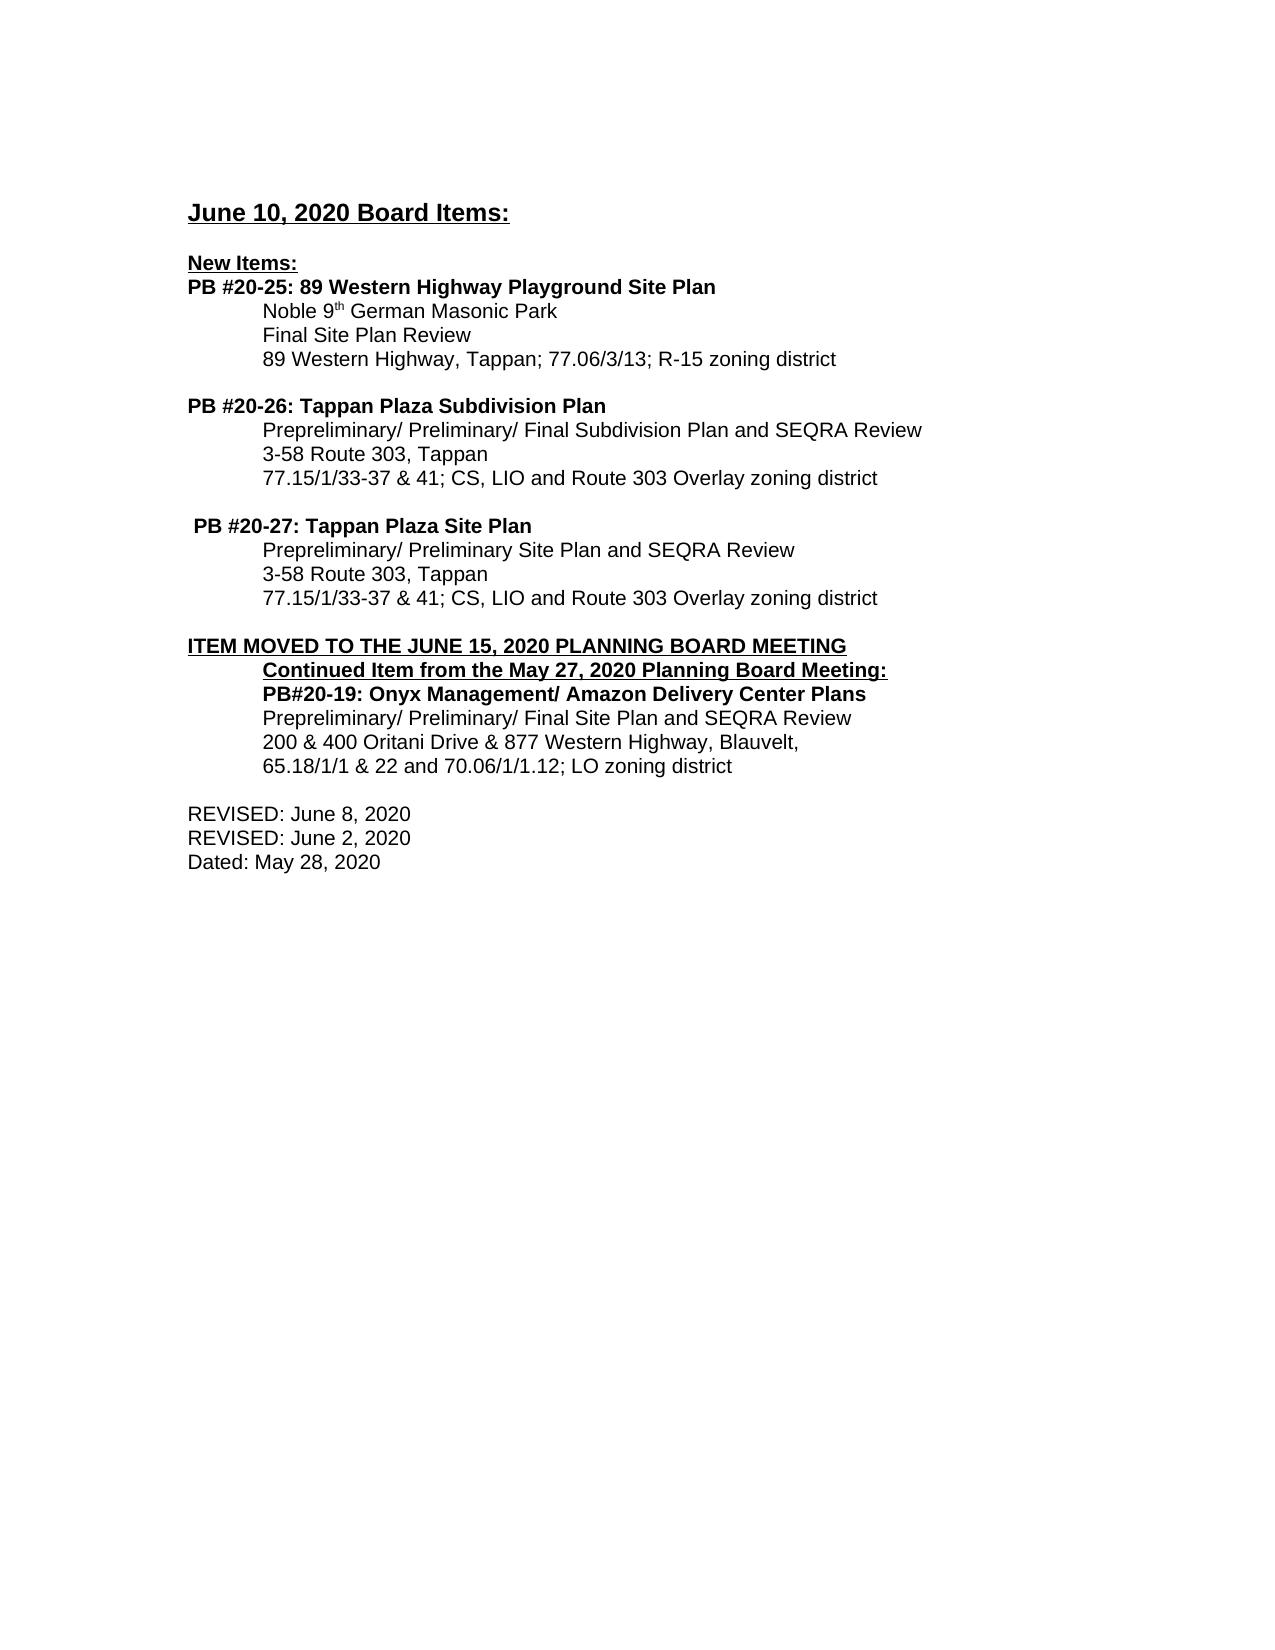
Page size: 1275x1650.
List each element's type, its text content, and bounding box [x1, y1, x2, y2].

text 3-58 Route 303, Tappan [262, 562, 1087, 586]
text 200 & 400 Oritani Drive & 877 Western Highway, Blauvelt, [262, 730, 1087, 754]
text New Items: [187, 251, 1087, 274]
text 77.15/1/33-37 & 41; CS, LIO and Route 303 Overlay zoning district [262, 466, 1087, 490]
text Prepreliminary/ Preliminary Site Plan and SEQRA Review [262, 538, 1087, 562]
text Prepreliminary/ Preliminary/ Final Site Plan and SEQRA Review [187, 706, 1087, 730]
text 77.15/1/33-37 & 41; CS, LIO and Route 303 Overlay zoning district [262, 586, 1087, 610]
text PB #20-26: Tappan Plaza Subdivision Plan [187, 394, 1087, 418]
text 89 Western Highway, Tappan; 77.06/3/13; R-15 zoning district [187, 346, 1087, 370]
text PB#20-19: Onyx Management/ Amazon Delivery Center Plans [187, 682, 1087, 706]
text ITEM MOVED TO THE JUNE 15, 2020 PLANNING BOARD MEETING [187, 634, 1087, 658]
text Prepreliminary/ Preliminary/ Final Subdivision Plan and SEQRA Review [262, 418, 1087, 442]
text June 10, 2020 Board Items: [187, 198, 1087, 227]
text REVISED: June 8, 2020 [187, 802, 1087, 826]
text Continued Item from the May 27, 2020 Planning Board Meeting: [187, 658, 1087, 682]
text REVISED: June 2, 2020 [187, 826, 1087, 849]
text Noble 9th German Masonic Park [187, 298, 1087, 322]
text Final Site Plan Review [187, 322, 1087, 346]
text PB #20-25: 89 Western Highway Playground Site Plan [187, 274, 1087, 298]
text 65.18/1/1 & 22 and 70.06/1/1.12; LO zoning district [262, 754, 1087, 778]
text 3-58 Route 303, Tappan [262, 442, 1087, 466]
text Dated: May 28, 2020 [187, 849, 1087, 873]
text PB #20-27: Tappan Plaza Site Plan [187, 514, 1087, 538]
